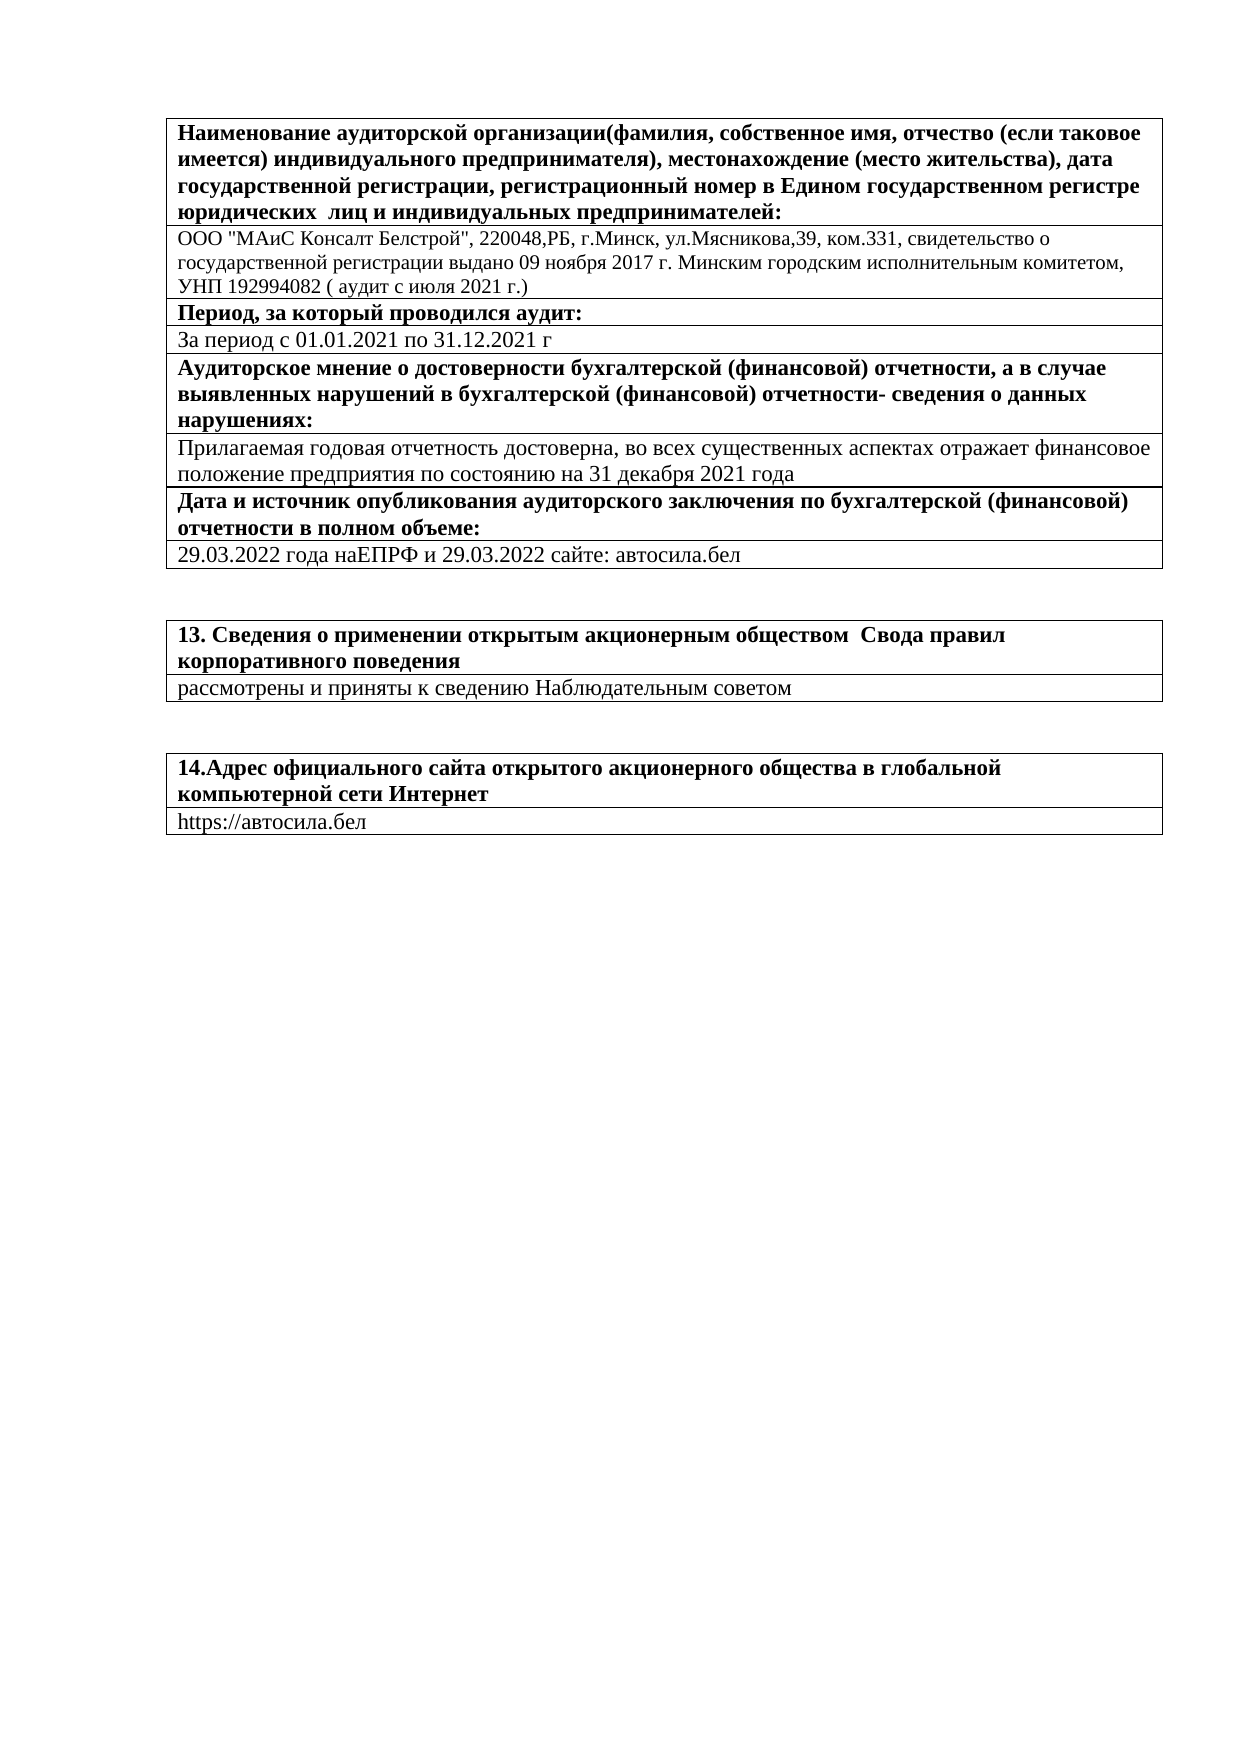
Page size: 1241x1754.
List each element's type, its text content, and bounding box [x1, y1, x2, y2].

table_cell https://автосила.бел [167, 808, 1162, 834]
table_header 14.Адрес официального сайта открытого акционерного общества в глобальной компьютерной сети Интернет [167, 754, 1162, 807]
table_cell 29.03.2022 года наЕПРФ и 29.03.2022 сайте: автосила.бел [167, 541, 1162, 568]
table_header 13. Сведения о применении открытым акционерным обществом Свода правил корпоративного поведения [167, 621, 1162, 673]
table_cell Прилагаемая годовая отчетность достоверна, во всех существенных аспектах отражает финансовое положение предприятия по состоянию на 31 декабря 2021 года [167, 434, 1162, 486]
table_cell За период с 01.01.2021 по 31.12.2021 г [167, 326, 1162, 353]
table_cell Дата и источник опубликования аудиторского заключения по бухгалтерской (финансовой) отчетности в полном объеме: [167, 488, 1162, 540]
table_cell ООО "МАиС Консалт Белстрой", 220048,РБ, г.Минск, ул.Мясникова,39, ком.331, свидетельство о государственной регистрации выдано 09 ноября 2017 г. Минским городским исполнительным комитетом, УНП 192994082 ( аудит с июля 2021 г.) [167, 226, 1162, 298]
table_cell Период, за который проводился аудит: [167, 299, 1162, 325]
table_cell Аудиторское мнение о достоверности бухгалтерской (финансовой) отчетности, а в случае выявленных нарушений в бухгалтерской (финансовой) отчетности- сведения о данных нарушениях: [167, 354, 1162, 433]
table_cell рассмотрены и приняты к сведению Наблюдательным советом [167, 675, 1162, 701]
table_cell Наименование аудиторской организации(фамилия, собственное имя, отчество (если таковое имеется) индивидуального предпринимателя), местонахождение (место жительства), дата государственной регистрации, регистрационный номер в Едином государственном регистре юридических лиц и индивидуальных предпринимателей: [167, 119, 1162, 224]
